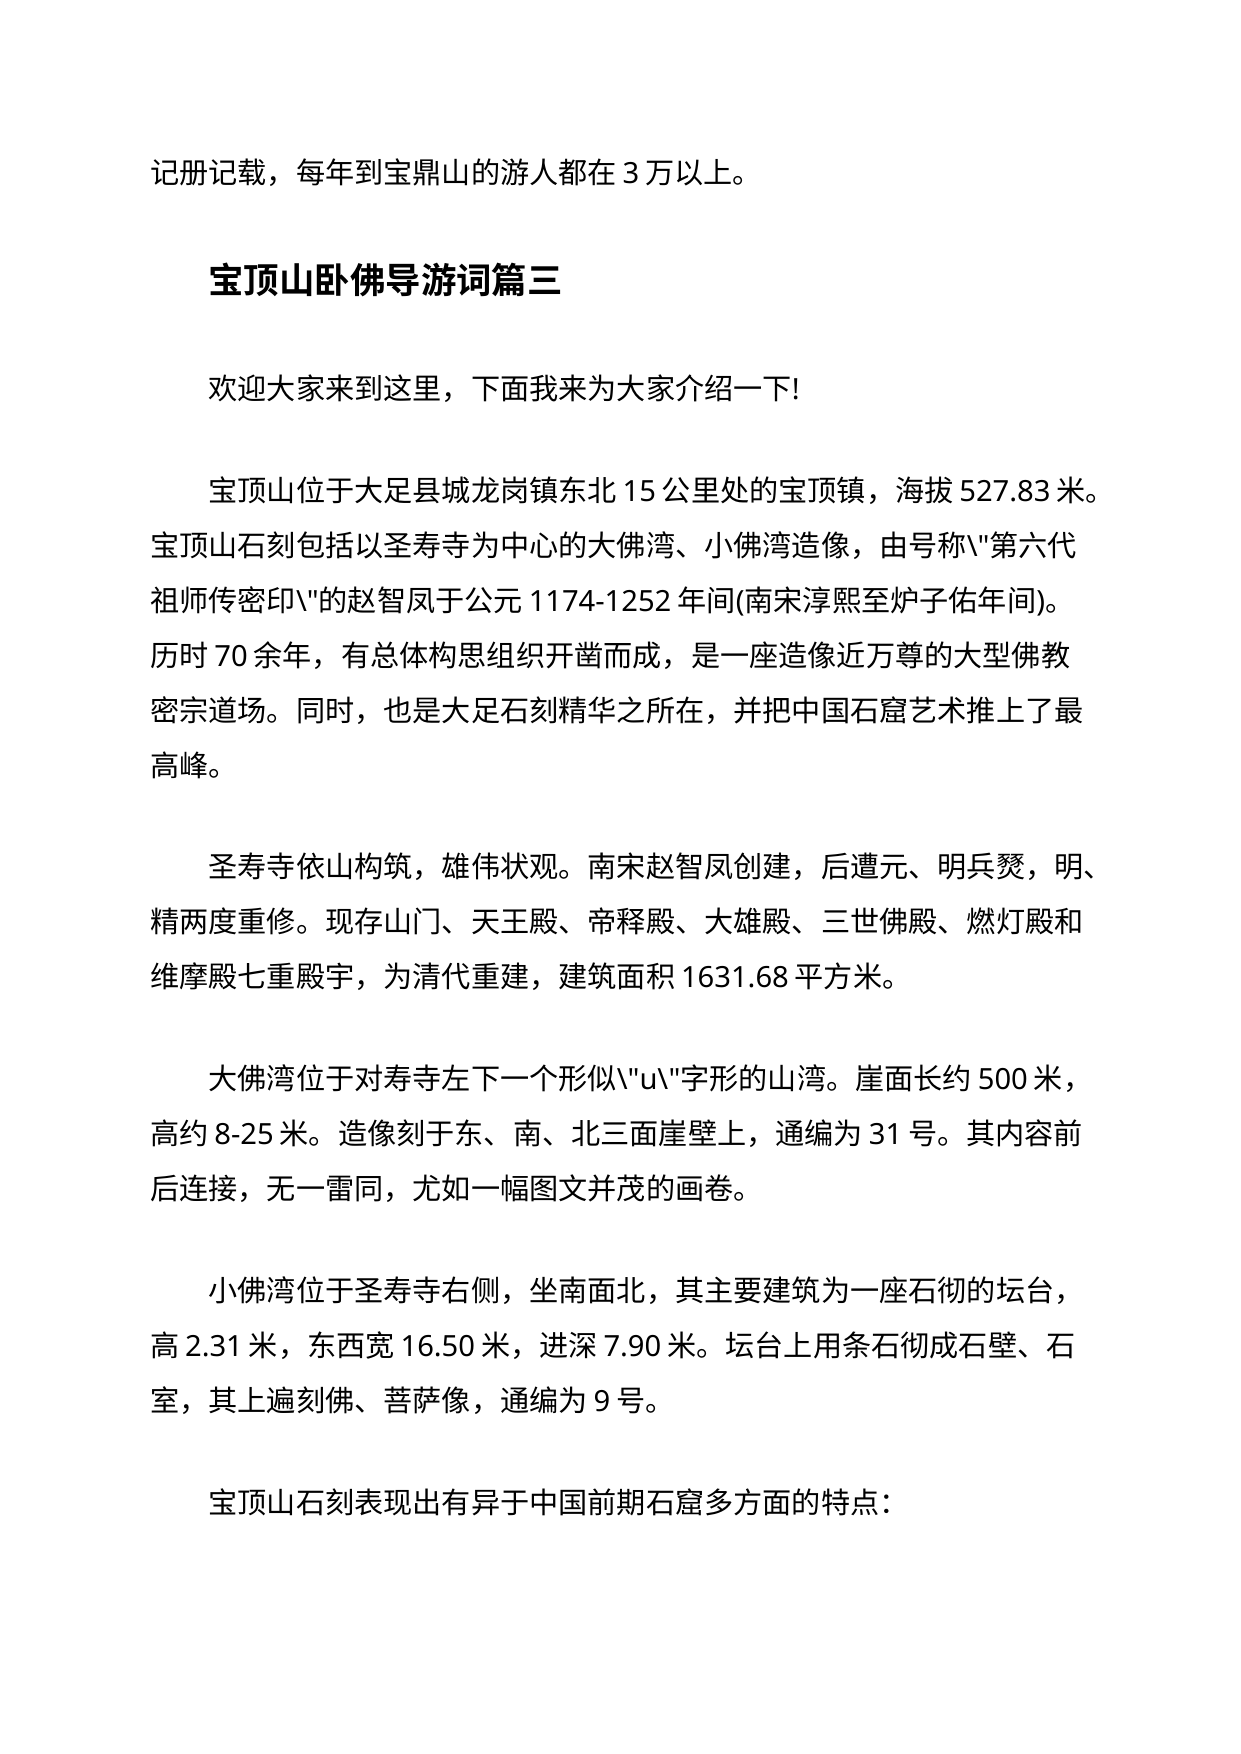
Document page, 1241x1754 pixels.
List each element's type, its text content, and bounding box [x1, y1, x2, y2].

text 大佛湾位于对寿寺左下一个形似\"u\"字形的山湾。崖面长约500米，高约8-25米。造像刻于东、南、北三面崖壁上，通编为31号。其内容前后连接，无一雷同，尤如一幅图文并茂的画卷。 [150, 1056, 1090, 1208]
text 小佛湾位于圣寿寺右侧，坐南面北，其主要建筑为一座石彻的坛台，高2.31米，东西宽16.50米，进深7.90米。坛台上用条石彻成石壁、石室，其上遍刻佛、菩萨像，通编为9号。 [150, 1268, 1090, 1420]
text 宝顶山石刻表现出有异于中国前期石窟多方面的特点： [150, 1479, 1090, 1522]
text 宝顶山卧佛导游词篇三 [150, 252, 1090, 303]
text 欢迎大家来到这里，下面我来为大家介绍一下! [150, 365, 1090, 408]
text 圣寿寺依山构筑，雄伟状观。南宋赵智凤创建，后遭元、明兵燹，明、精两度重修。现存山门、天王殿、帝释殿、大雄殿、三世佛殿、燃灯殿和维摩殿七重殿宇，为清代重建，建筑面积1631.68平方米。 [150, 844, 1090, 996]
text 宝顶山位于大足县城龙岗镇东北15公里处的宝顶镇，海拔527.83米。宝顶山石刻包括以圣寿寺为中心的大佛湾、小佛湾造像，由号称\"第六代祖师传密印\"的赵智凤于公元1174-1252年间(南宋淳熙至炉子佑年间)。历时70余年，有总体构思组织开凿而成，是一座造像近万尊的大型佛教密宗道场。同时，也是大足石刻精华之所在，并把中国石窟艺术推上了最高峰。 [150, 467, 1090, 784]
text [150, 150, 1090, 192]
